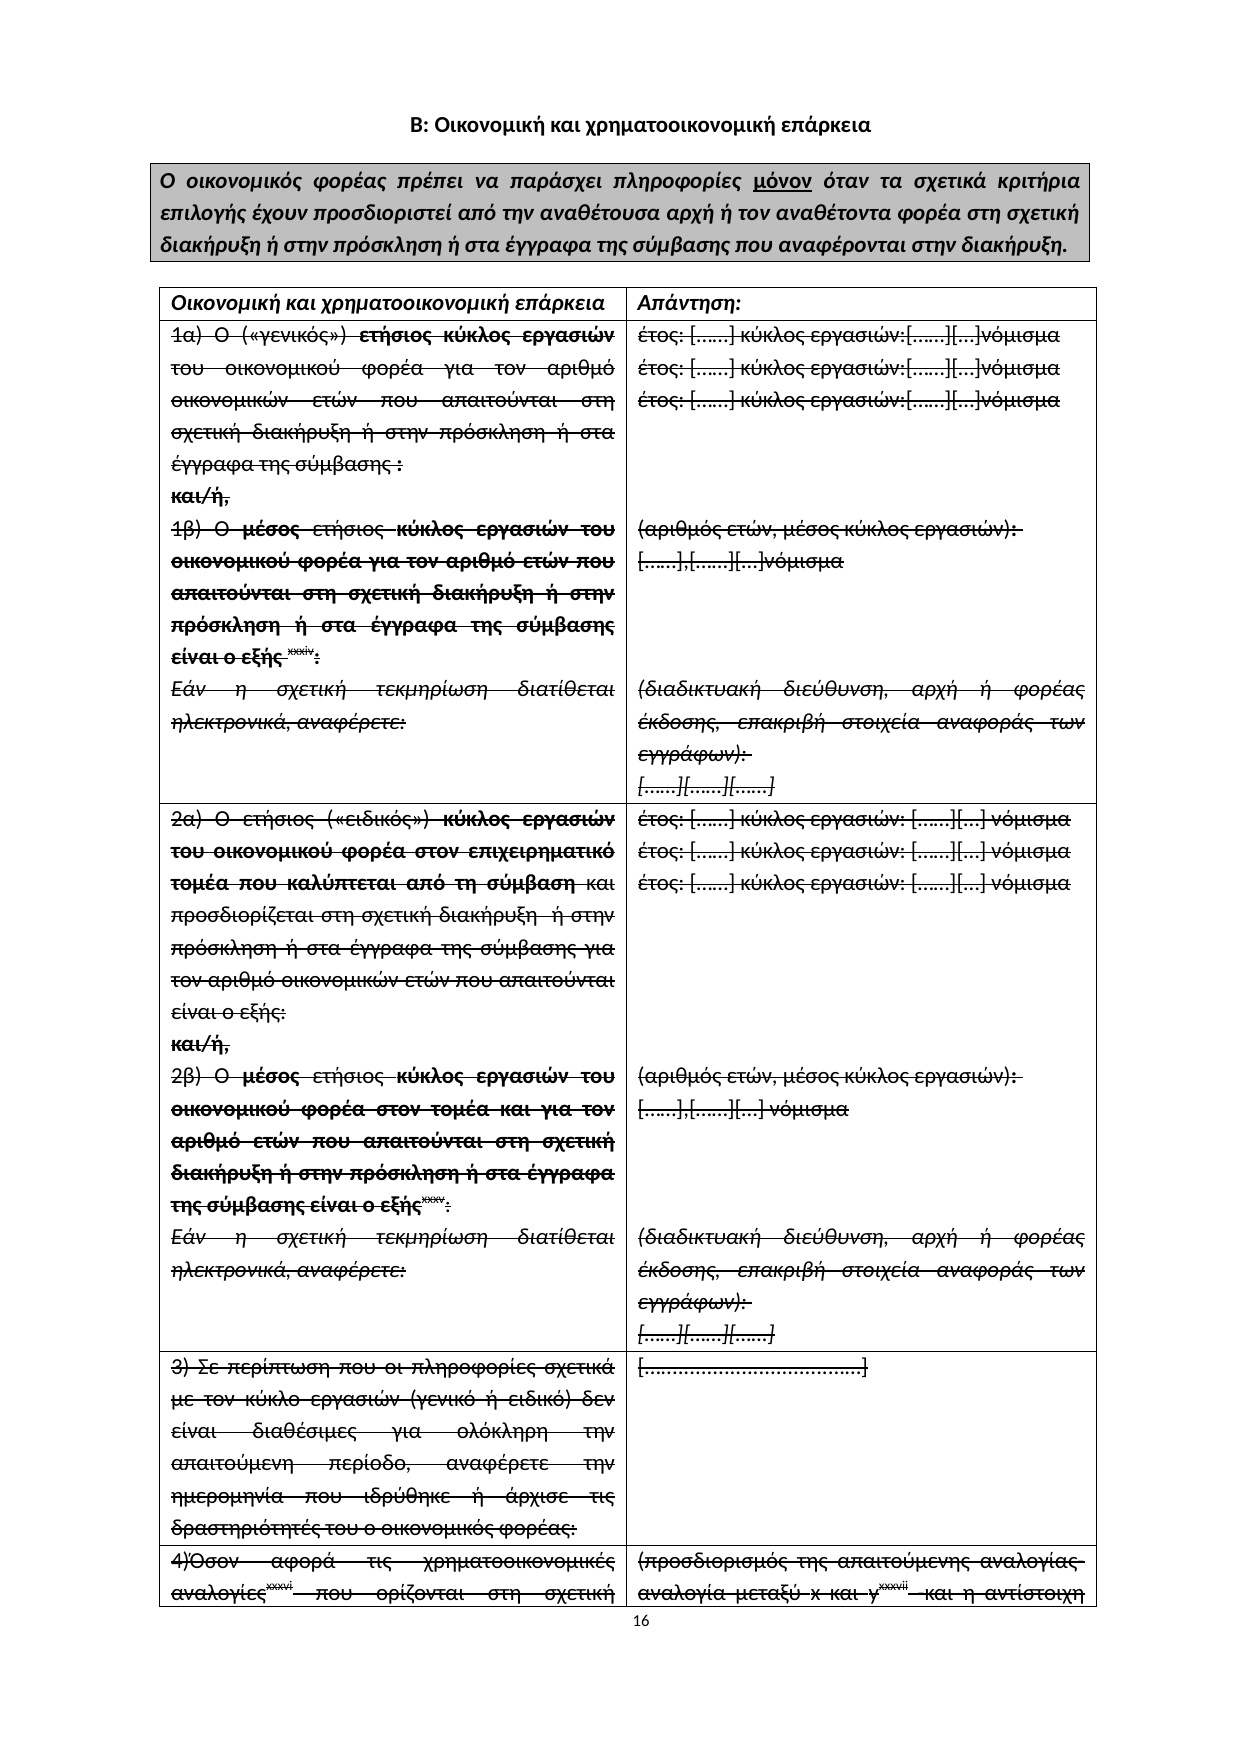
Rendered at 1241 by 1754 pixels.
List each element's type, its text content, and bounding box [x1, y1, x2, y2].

table_cell 2α) Ο ετήσιος («ειδικός») κύκλος εργασιών του οικονομικού φορέα στον επιχειρηματικό τομέα που καλύπτεται από τη σύμβαση και προσδιορίζεται στη σχετική διακήρυξη ή στην πρόσκληση ή στα έγγραφα της σύμβασης για τον αριθμό οικονομικών ετών που απαιτούνται είναι ο εξής: και/ή, 2β) Ο μέσος ετήσιος κύκλος εργασιών του οικονομικού φορέα στον τομέα και για τον αριθμό ετών που απαιτούνται στη σχετική διακήρυξη ή στην πρόσκληση ή στα έγγραφα της σύμβασης είναι ο εξής: Εάν η σχετική τεκμηρίωση διατίθεται ηλεκτρονικά, αναφέρετε: [160, 804, 626, 1351]
table_header Απάντηση: [627, 288, 1096, 319]
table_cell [627, 1546, 1096, 1606]
table_cell 1α) Ο («γενικός») ετήσιος κύκλος εργασιών του οικονομικού φορέα για τον αριθμό οικονομικών ετών που απαιτούνται στη σχετική διακήρυξη ή στην πρόσκληση ή στα έγγραφα της σύμβασης : και/ή, 1β) Ο μέσος ετήσιος κύκλος εργασιών του οικονομικού φορέα για τον αριθμό ετών που απαιτούνται στη σχετική διακήρυξη ή στην πρόσκληση ή στα έγγραφα της σύμβασης είναι ο εξής : Εάν η σχετική τεκμηρίωση διατίθεται ηλεκτρονικά, αναφέρετε: [160, 321, 626, 803]
text Ο οικονομικός φορέας πρέπει να παράσχει πληροφορίες μόνον όταν τα σχετικά κριτήρια επιλογής έχουν προσδιοριστεί από την αναθέτουσα αρχή ή τον αναθέτοντα φορέα στη σχετική διακήρυξη ή στην πρόσκληση ή στα έγγραφα της σύμβασης που αναφέρονται στην διακήρυξη. [151, 164, 1089, 261]
text Β: Οικονομική και χρηματοοικονομική επάρκεια [159, 110, 1081, 138]
table_header Οικονομική και χρηματοοικονομική επάρκεια [160, 288, 626, 319]
table_cell 3) Σε περίπτωση που οι πληροφορίες σχετικά με τον κύκλο εργασιών (γενικό ή ειδικό) δεν είναι διαθέσιμες για ολόκληρη την απαιτούμενη περίοδο, αναφέρετε την ημερομηνία που ιδρύθηκε ή άρχισε τις δραστηριότητές του ο οικονομικός φορέας: [160, 1352, 626, 1545]
table_cell έτος: [……] κύκλος εργασιών: [……][…] νόμισμα έτος: [……] κύκλος εργασιών: [……][…] νόμισμα έτος: [……] κύκλος εργασιών: [……][…] νόμισμα (αριθμός ετών, μέσος κύκλος εργασιών): [……],[……][…] νόμισμα (διαδικτυακή διεύθυνση, αρχή ή φορέας έκδοσης, επακριβή στοιχεία αναφοράς των εγγράφων): [……][……][……] [627, 804, 1096, 1351]
table_cell […................................…] [627, 1352, 1096, 1545]
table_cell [160, 1546, 626, 1606]
table_cell έτος: [……] κύκλος εργασιών:[……][…]νόμισμα έτος: [……] κύκλος εργασιών:[……][…]νόμισμα έτος: [……] κύκλος εργασιών:[……][…]νόμισμα (αριθμός ετών, μέσος κύκλος εργασιών): [……],[……][…]νόμισμα (διαδικτυακή διεύθυνση, αρχή ή φορέας έκδοσης, επακριβή στοιχεία αναφοράς των εγγράφων): [……][……][……] [627, 321, 1096, 803]
